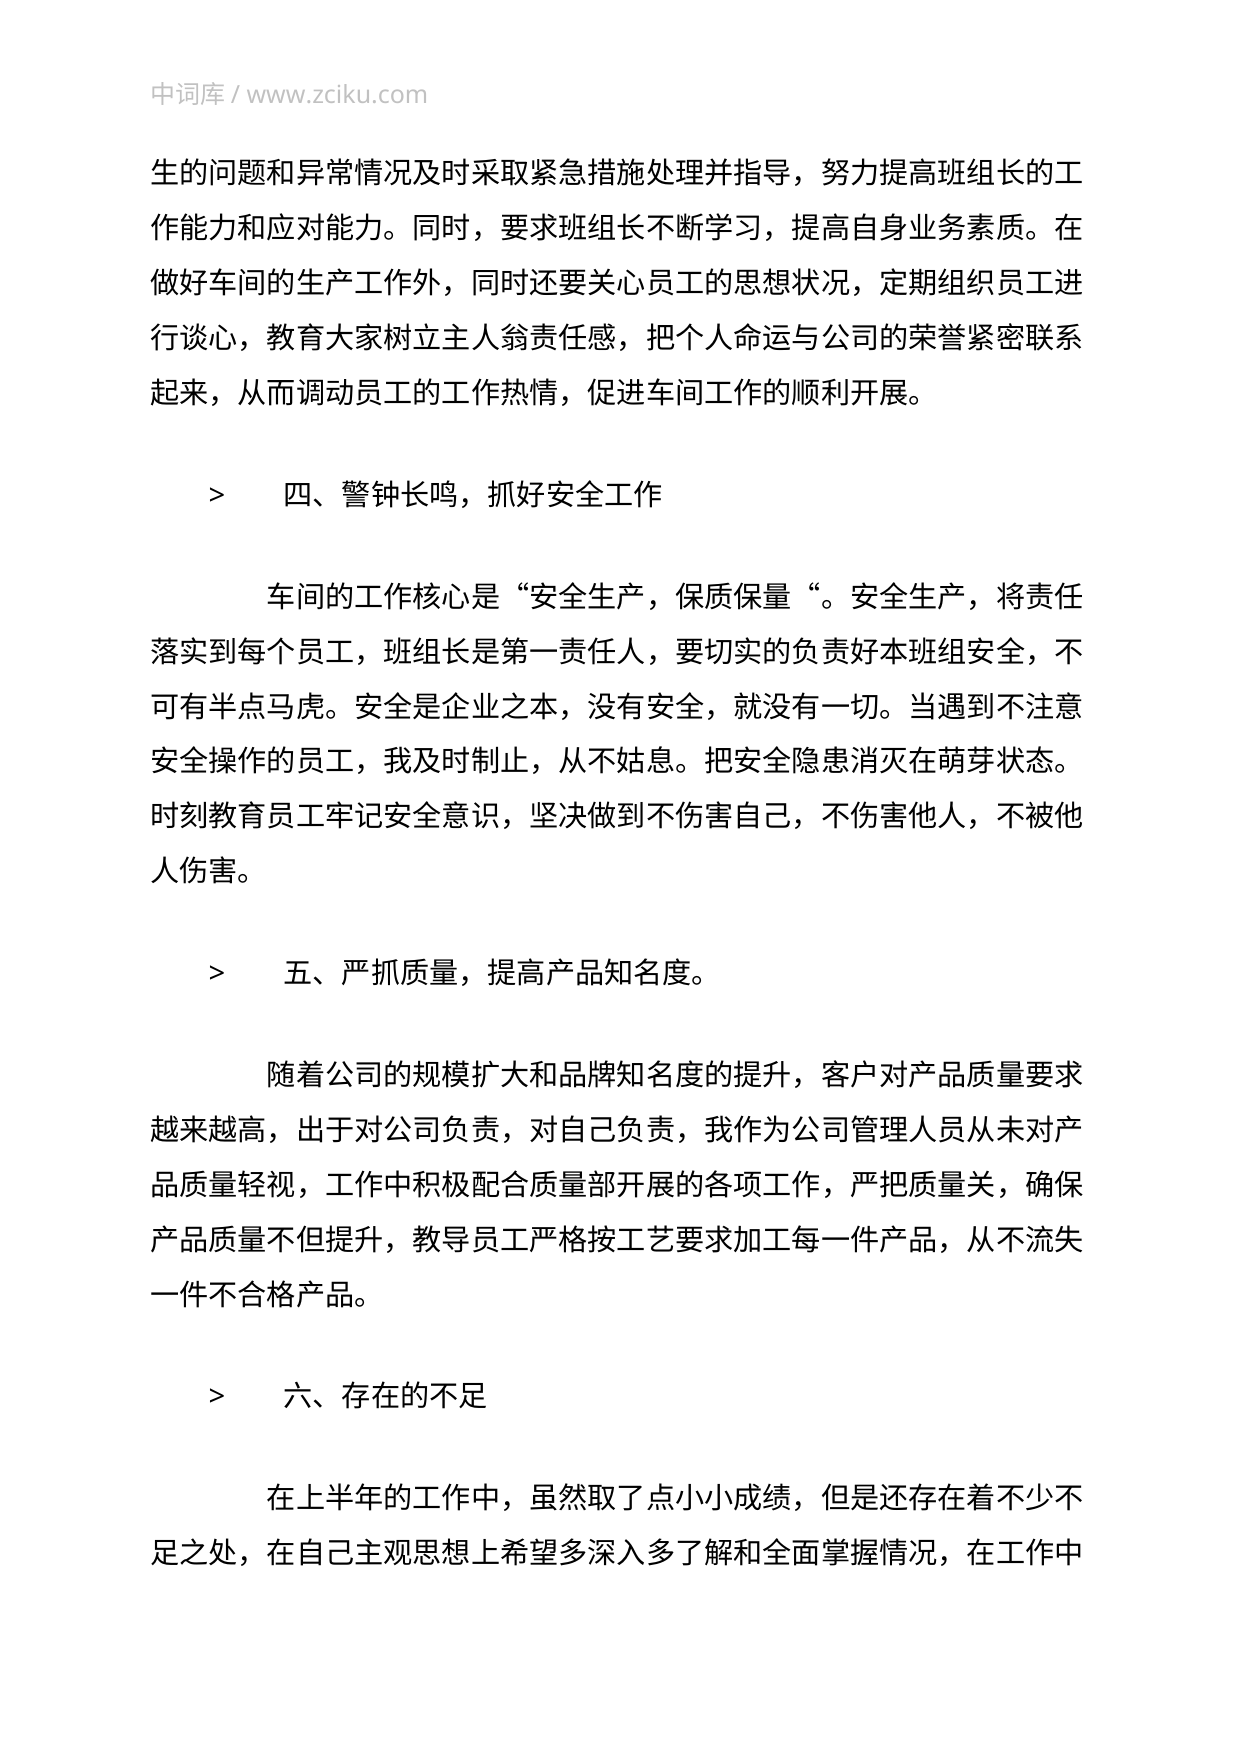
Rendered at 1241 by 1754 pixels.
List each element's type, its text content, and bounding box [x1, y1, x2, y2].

text > 六、存在的不足 [150, 1373, 1090, 1415]
text 随着公司的规模扩大和品牌知名度的提升，客户对产品质量要求越来越高，出于对公司负责，对自己负责，我作为公司管理人员从未对产品质量轻视，工作中积极配合质量部开展的各项工作，严把质量关，确保产品质量不但提升，教导员工严格按工艺要求加工每一件产品，从不流失一件不合格产品。 [150, 1052, 1090, 1313]
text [150, 150, 1090, 412]
text > 四、警钟长鸣，抓好安全工作 [150, 471, 1090, 514]
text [150, 1475, 1090, 1572]
text > 五、严抓质量，提高产品知名度。 [150, 949, 1090, 992]
text 车间的工作核心是“安全生产，保质保量“。安全生产，将责任落实到每个员工，班组长是第一责任人，要切实的负责好本班组安全，不可有半点马虎。安全是企业之本，没有安全，就没有一切。当遇到不注意安全操作的员工，我及时制止，从不姑息。把安全隐患消灭在萌芽状态。时刻教育员工牢记安全意识，坚决做到不伤害自己，不伤害他人，不被他人伤害。 [150, 573, 1090, 890]
